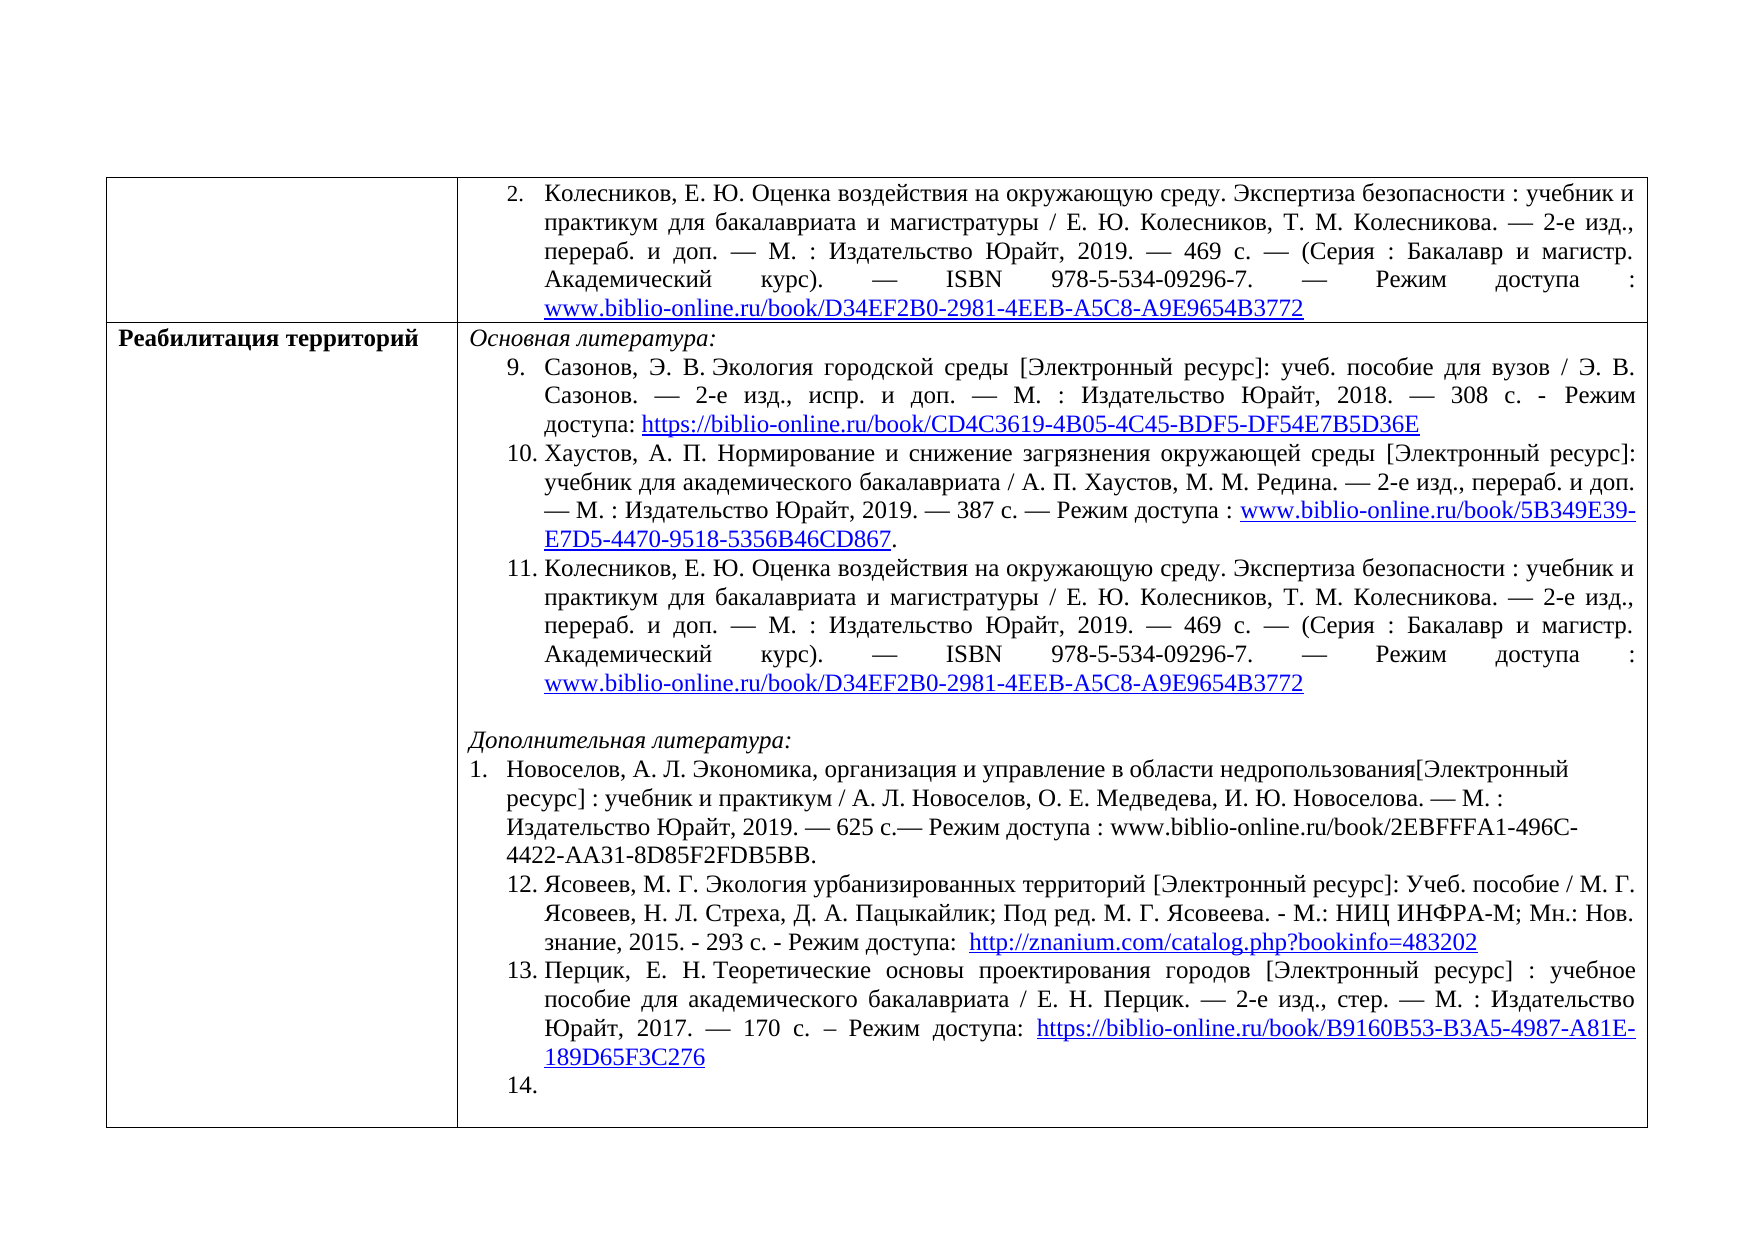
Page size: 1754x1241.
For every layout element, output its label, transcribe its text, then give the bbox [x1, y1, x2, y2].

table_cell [107, 178, 457, 322]
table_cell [458, 178, 1647, 322]
table_cell Основная литература: Сазонов, Э. В. Экология городской среды [Электронный ресурс]: учеб. пособие для вузов / Э. В. Сазонов. — 2-е изд., испр. и доп. — М. : Издательство Юрайт, 2018. — 308 с. - Режим доступа: https://biblio-online.ru/book/CD4C3619-4B05-4C45-BDF5-DF54E7B5D36E Хаустов, А. П. Нормирование и снижение загрязнения окружающей среды [Электронный ресурс]: учебник для академического бакалавриата / А. П. Хаустов, М. М. Редина. — 2-е изд., перераб. и доп. — М. : Издательство Юрайт, 2019. — 387 с. — Режим доступа : www.biblio-online.ru/book/5B349E39-E7D5-4470-9518-5356B46CD867. Колесников, Е. Ю. Оценка воздействия на окружающую среду. Экспертиза безопасности : учебник и практикум для бакалавриата и магистратуры / Е. Ю. Колесников, Т. М. Колесникова. — 2-е изд., перераб. и доп. — М. : Издательство Юрайт, 2019. — 469 с. — (Серия : Бакалавр и магистр. Академический курс). — ISBN 978-5-534-09296-7. — Режим доступа : www.biblio-online.ru/book/D34EF2B0-2981-4EEB-A5C8-A9E9654B3772 Дополнительная литература: Новоселов, А. Л. Экономика, организация и управление в области недропользования[Электронный ресурс] : учебник и практикум / А. Л. Новоселов, О. Е. Медведева, И. Ю. Новоселова. — М. : Издательство Юрайт, 2019. — 625 с.— Режим доступа : www.biblio-online.ru/book/2EBFFFA1-496C-4422-AA31-8D85F2FDB5BB. Ясовеев, М. Г. Экология урбанизированных территорий [Электронный ресурс]: Учеб. пособие / М. Г. Ясовеев, Н. Л. Стреха, Д. А. Пацыкайлик; Под ред. М. Г. Ясовеева. - М.: НИЦ ИНФРА-М; Мн.: Нов. знание, 2015. - 293 с. - Режим доступа: http://znanium.com/catalog.php?bookinfo=483202 Перцик, Е. Н. Теоретические основы проектирования городов [Электронный ресурс] : учебное пособие для академического бакалавриата / Е. Н. Перцик. — 2-е изд., стер. — М. : Издательство Юрайт, 2017. — 170 с. – Режим доступа: https://biblio-online.ru/book/B9160B53-B3A5-4987-A81E-189D65F3C276 [458, 323, 1647, 1127]
table_cell Реабилитация территорий [107, 323, 457, 1127]
